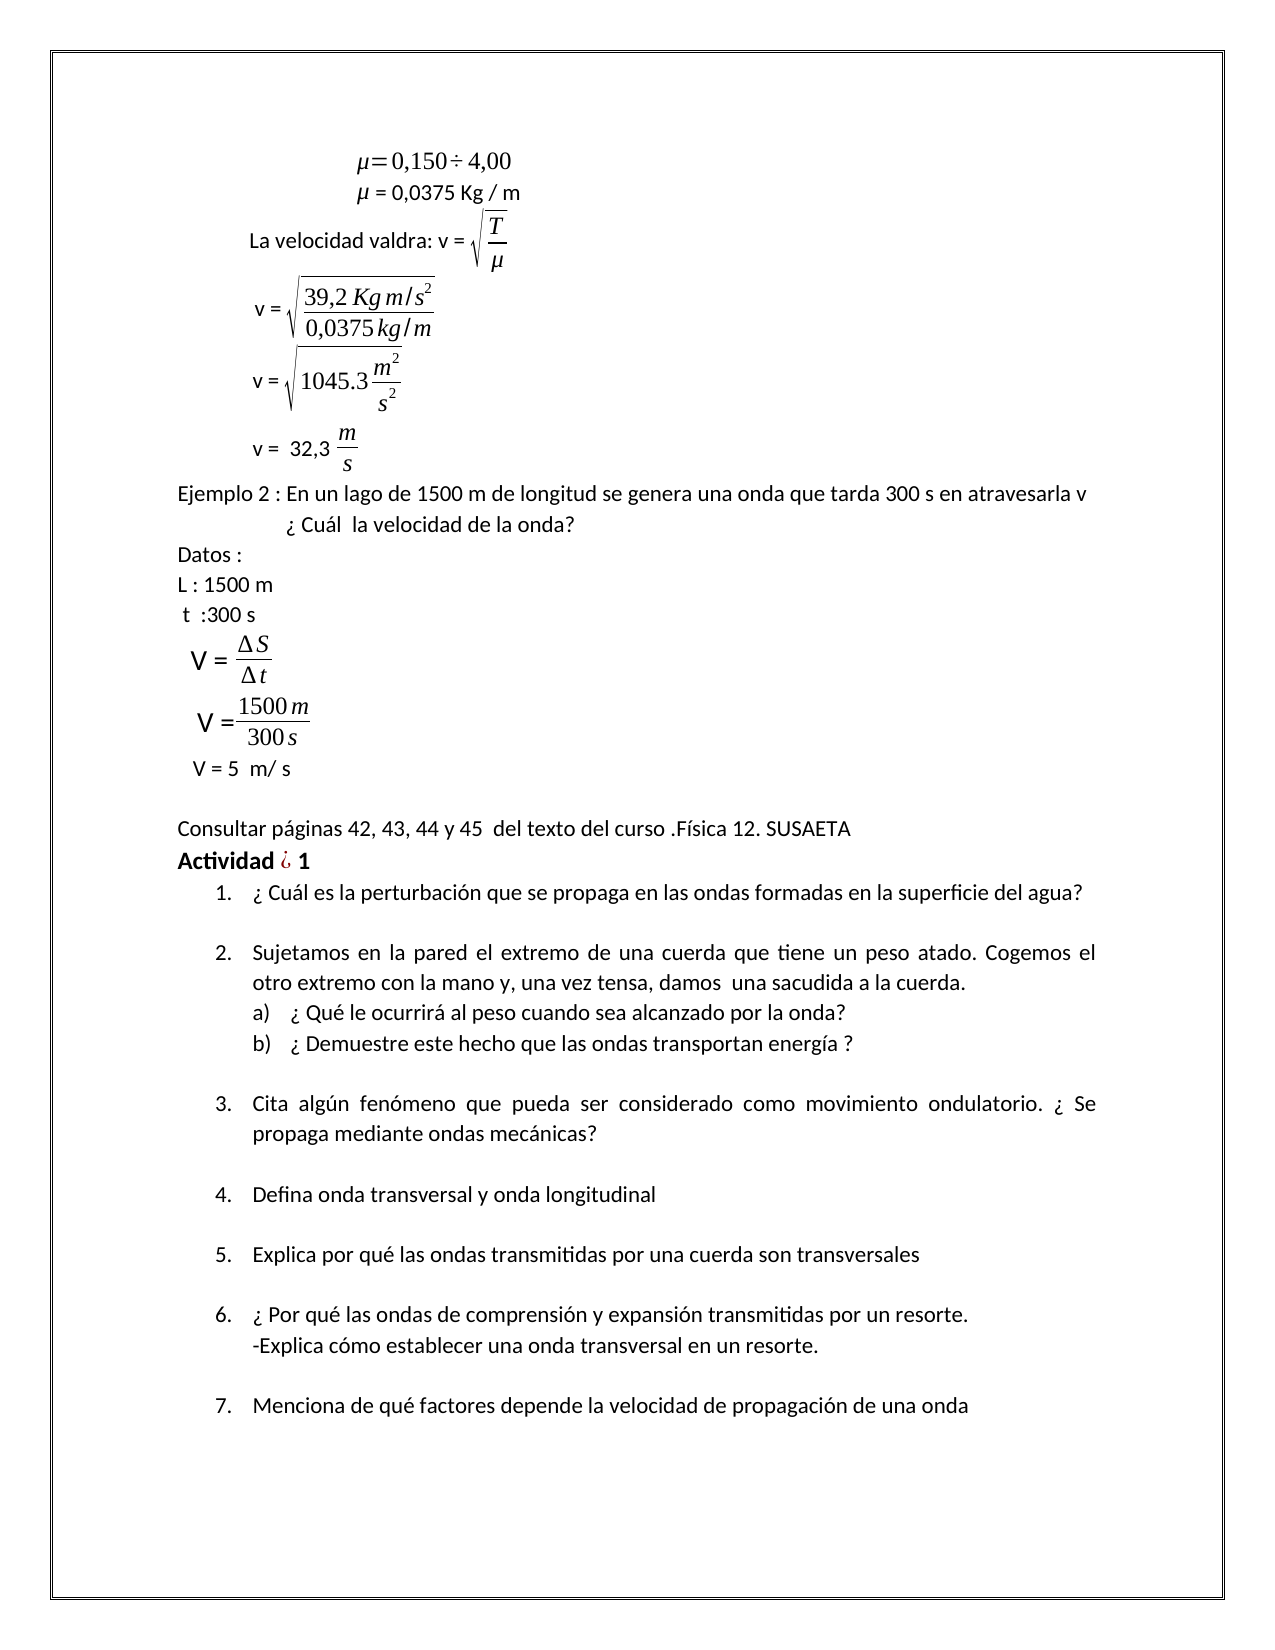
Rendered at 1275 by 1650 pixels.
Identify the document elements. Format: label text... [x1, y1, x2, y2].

list ¿ Por qué las ondas de comprensión y expansión transmitidas por un resorte. [215, 1301, 1098, 1329]
list Sujetamos en la pared el extremo de una cuerda que tiene un peso atado. Cogemos el otro extremo con la mano y, una vez tensa, damos una sacudida a la cuerda. [215, 938, 1098, 996]
list ¿ Cuál es la perturbación que se propaga en las ondas formadas en la superficie del agua? [215, 878, 1098, 906]
text t :300 s [177, 600, 1098, 628]
list v = 32,3 [252, 418, 1098, 477]
text Consultar páginas 42, 43, 44 y 45 del texto del curso .Física 12. SUSAETA [177, 814, 1098, 843]
list Defina onda transversal y onda longitudinal [215, 1180, 1098, 1208]
text Datos : [177, 540, 1098, 568]
list ¿ Qué le ocurrirá al peso cuando sea alcanzado por la onda? [252, 998, 1098, 1027]
text V = [177, 631, 1098, 689]
text Actividad 1 [177, 845, 1098, 875]
list v = [252, 344, 1098, 416]
text V = [177, 692, 1098, 751]
text La velocidad valdra: v = [177, 208, 1098, 272]
text v = [177, 274, 1098, 342]
text ¿ Cuál la velocidad de la onda? [177, 510, 1098, 538]
text Ejemplo 2 : En un lago de 1500 m de longitud se genera una onda que tarda 300 s en atravesarla v [177, 479, 1098, 508]
list = 0,0375 Kg / m [252, 178, 1098, 206]
list ¿ Demuestre este hecho que las ondas transportan energía ? [252, 1029, 1098, 1057]
text V = 5 m/ s [177, 754, 1098, 782]
list Menciona de qué factores depende la velocidad de propagación de una onda [215, 1391, 1098, 1419]
text L : 1500 m [177, 570, 1098, 598]
list Explica por qué las ondas transmitidas por una cuerda son transversales [215, 1240, 1098, 1268]
text -Explica cómo establecer una onda transversal en un resorte. [252, 1331, 1098, 1359]
list Cita algún fenómeno que pueda ser considerado como movimiento ondulatorio. ¿ Se propaga mediante ondas mecánicas? [215, 1089, 1098, 1147]
